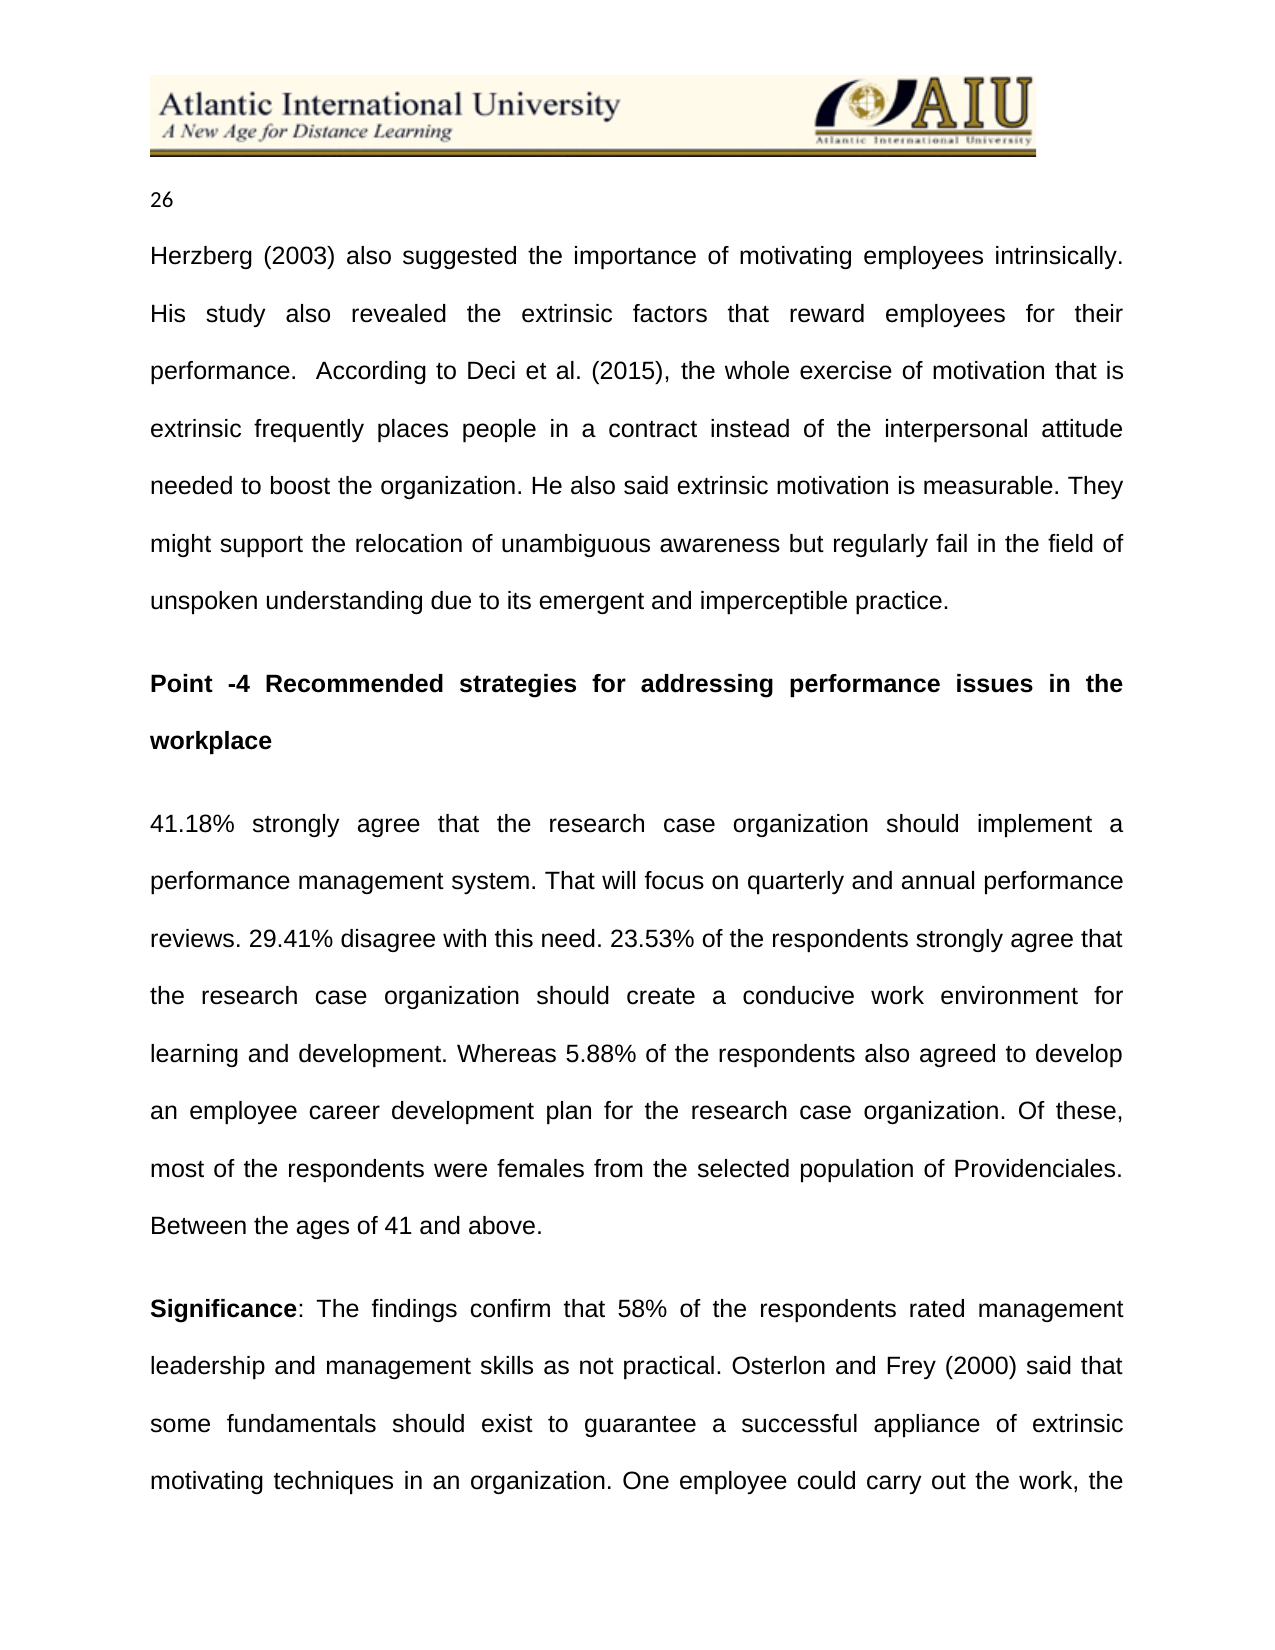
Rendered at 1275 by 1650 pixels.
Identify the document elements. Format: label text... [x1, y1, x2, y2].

text Point -4 Recommended strategies for addressing performance issues in the workplace [150, 668, 1125, 755]
text Herzberg (2003) also suggested the importance of motivating employees intrinsically. His study also revealed the extrinsic factors that reward employees for their performance. According to Deci et al. (2015), the whole exercise of motivation that is extrinsic frequently places people in a contract instead of the interpersonal attitude needed to boost the organization. He also said extrinsic motivation is measurable. They might support the relocation of unambiguous awareness but regularly fail in the field of unspoken understanding due to its emergent and imperceptible practice. [150, 241, 1125, 615]
picture [150, 75, 1037, 157]
text 41.18% strongly agree that the research case organization should implement a performance management system. That will focus on quarterly and annual performance reviews. 29.41% disagree with this need. 23.53% of the respondents strongly agree that the research case organization should create a conducive work environment for learning and development. Whereas 5.88% of the respondents also agreed to develop an employee career development plan for the research case organization. Of these, most of the respondents were females from the selected population of Providenciales. Between the ages of 41 and above. [150, 808, 1125, 1240]
